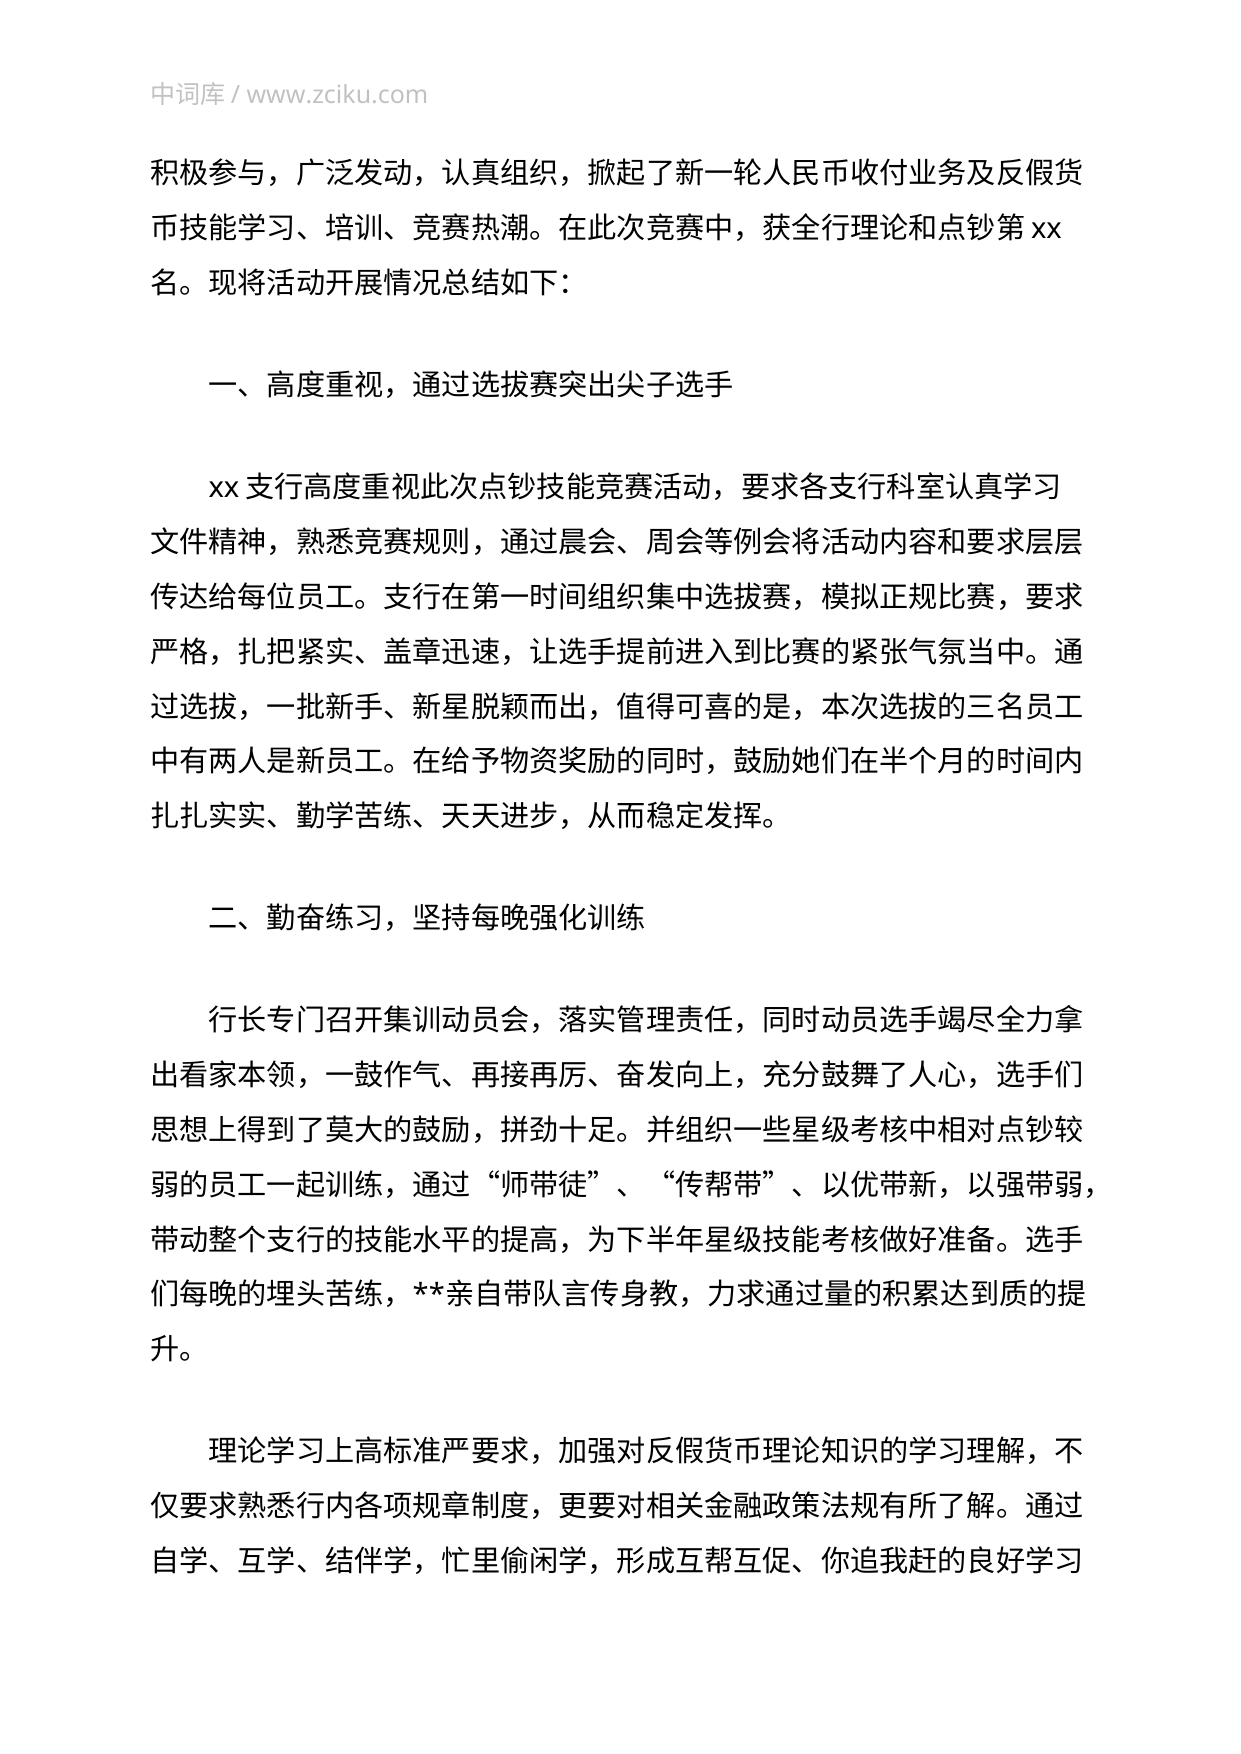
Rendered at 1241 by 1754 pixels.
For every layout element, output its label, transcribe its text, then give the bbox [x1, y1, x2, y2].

text 一、高度重视，通过选拔赛突出尖子选手 [150, 362, 1090, 404]
text 二、勤奋练习，坚持每晚强化训练 [150, 895, 1090, 937]
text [150, 150, 1090, 302]
text 行长专门召开集训动员会，落实管理责任，同时动员选手竭尽全力拿出看家本领，一鼓作气、再接再厉、奋发向上，充分鼓舞了人心，选手们思想上得到了莫大的鼓励，拼劲十足。并组织一些星级考核中相对点钞较弱的员工一起训练，通过“师带徒”、“传帮带”、以优带新，以强带弱，带动整个支行的技能水平的提高，为下半年星级技能考核做好准备。选手们每晚的埋头苦练，**亲自带队言传身教，力求通过量的积累达到质的提升。 [150, 996, 1090, 1368]
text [150, 1428, 1090, 1580]
text xx支行高度重视此次点钞技能竞赛活动，要求各支行科室认真学习文件精神，熟悉竞赛规则，通过晨会、周会等例会将活动内容和要求层层传达给每位员工。支行在第一时间组织集中选拔赛，模拟正规比赛，要求严格，扎把紧实、盖章迅速，让选手提前进入到比赛的紧张气氛当中。通过选拔，一批新手、新星脱颖而出，值得可喜的是，本次选拔的三名员工中有两人是新员工。在给予物资奖励的同时，鼓励她们在半个月的时间内扎扎实实、勤学苦练、天天进步，从而稳定发挥。 [150, 463, 1090, 835]
